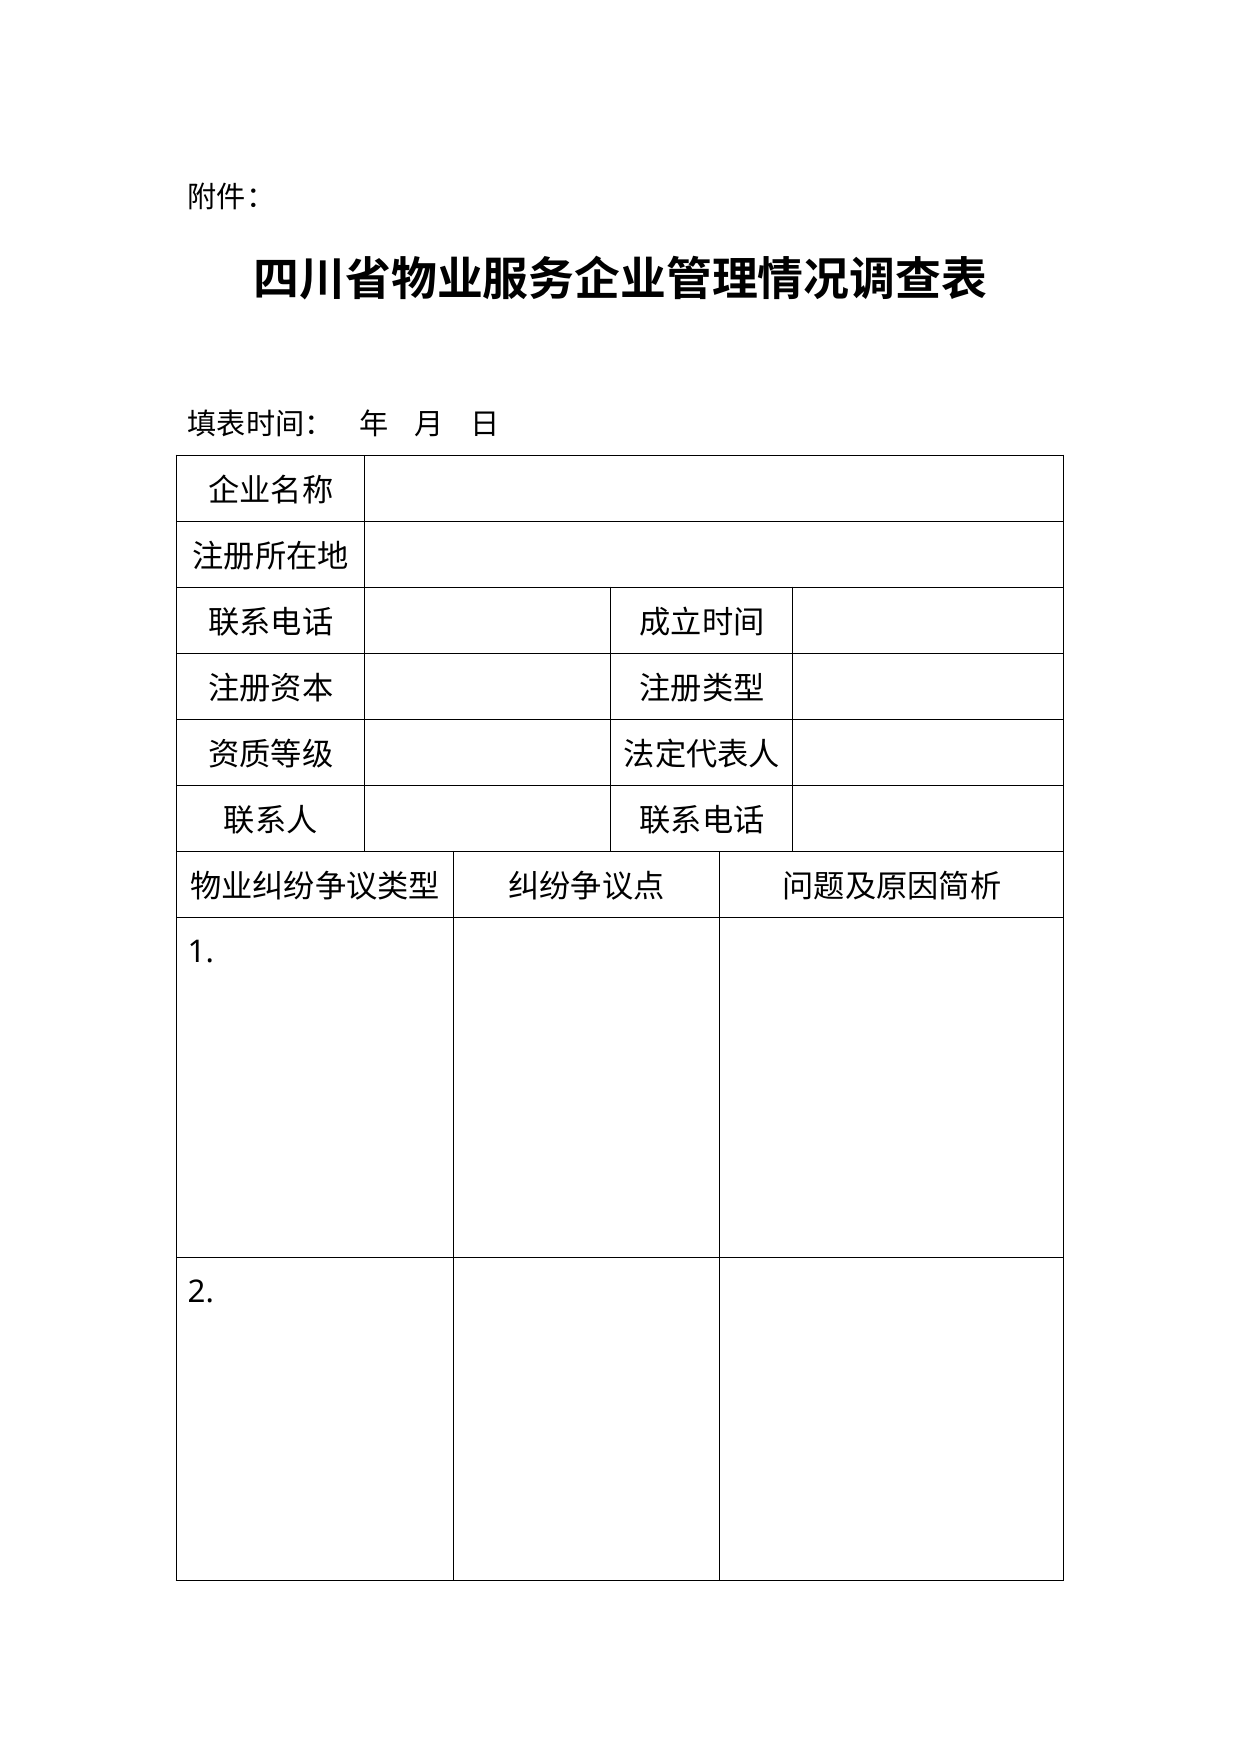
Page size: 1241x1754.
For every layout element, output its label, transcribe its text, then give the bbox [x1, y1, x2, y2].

table_cell [454, 1258, 719, 1580]
table_cell 联系电话 [177, 588, 364, 653]
table_cell 注册资本 [177, 654, 364, 719]
table_cell [365, 654, 610, 719]
table_cell 纠纷争议点 [454, 852, 719, 917]
text 填表时间： 年 月 日 [187, 389, 1053, 454]
table_cell 问题及原因简析 [720, 852, 1063, 917]
table_cell [720, 918, 1063, 1257]
table_cell [454, 918, 719, 1257]
table_cell [793, 654, 1063, 719]
table_cell [793, 786, 1063, 851]
table_cell 成立时间 [611, 588, 792, 653]
table_cell 物业纠纷争议类型 [177, 852, 453, 917]
table_cell 注册类型 [611, 654, 792, 719]
table_header [365, 456, 1063, 521]
table_cell 注册所在地 [177, 522, 364, 587]
table_cell [793, 720, 1063, 785]
table_cell 1. [177, 918, 453, 1257]
table_cell 法定代表人 [611, 720, 792, 785]
table_header 企业名称 [177, 456, 364, 521]
text 四川省物业服务企业管理情况调查表 [187, 227, 1053, 324]
table_cell 联系电话 [611, 786, 792, 851]
table_cell [720, 1258, 1063, 1580]
table_cell [365, 720, 610, 785]
table_cell 2. [177, 1258, 453, 1580]
table_cell 资质等级 [177, 720, 364, 785]
text 附件： [187, 162, 1053, 227]
table_cell [793, 588, 1063, 653]
table_cell [365, 786, 610, 851]
table_cell [365, 588, 610, 653]
table_cell [365, 522, 1063, 587]
table_cell 联系人 [177, 786, 364, 851]
